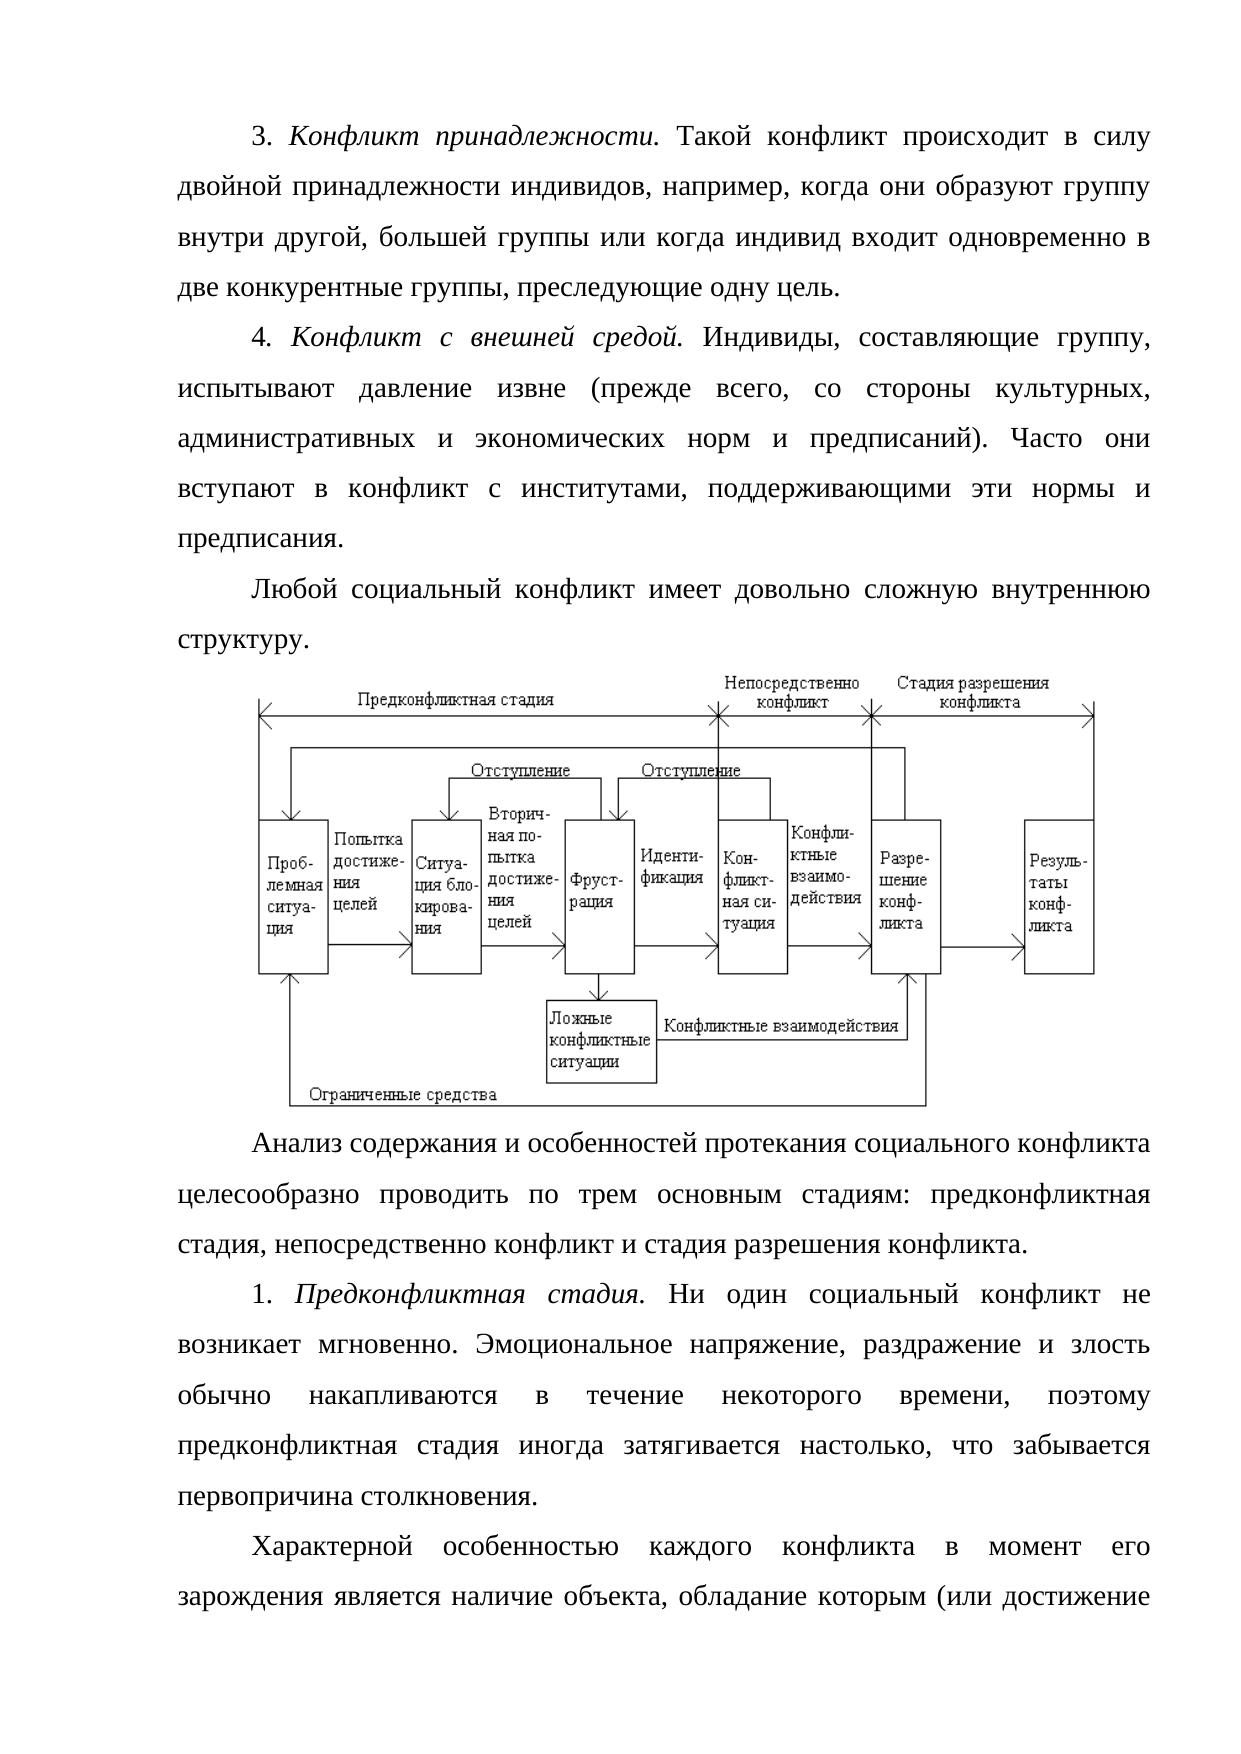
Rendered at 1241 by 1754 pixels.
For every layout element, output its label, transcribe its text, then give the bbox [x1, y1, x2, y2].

picture [251, 671, 1102, 1113]
text Анализ содержания и особенностей протекания социального конфликта целесообразно проводить по трем основным стадиям: предконфликтная стадия, непосредственно конфликт и стадия разрешения конфликта. [177, 1125, 1152, 1259]
text 4. Конфликт с внешней средой. Индивиды, составляющие группу, испытывают давление извне (прежде всего, со стороны культурных, административных и экономических норм и предписаний). Часто они вступают в конфликт с институтами, поддерживающими эти нормы и предписания. [177, 319, 1152, 554]
text 3. Конфликт принадлежности. Такой конфликт происходит в силу двойной принадлежности индивидов, например, когда они образуют группу внутри другой, большей группы или когда индивид входит одновременно в две конкурентные группы, преследующие одну цель. [177, 118, 1152, 303]
text Любой социальный конфликт имеет довольно сложную внутреннюю структуру. [177, 571, 1152, 655]
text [177, 1528, 1152, 1612]
text 1. Предконфликтная стадия. Ни один социальный конфликт не возникает мгновенно. Эмоциональное напряжение, раздражение и злость обычно накапливаются в течение некоторого времени, поэтому предконфликтная стадия иногда затягивается настолько, что забывается первопричина столкновения. [177, 1276, 1152, 1511]
